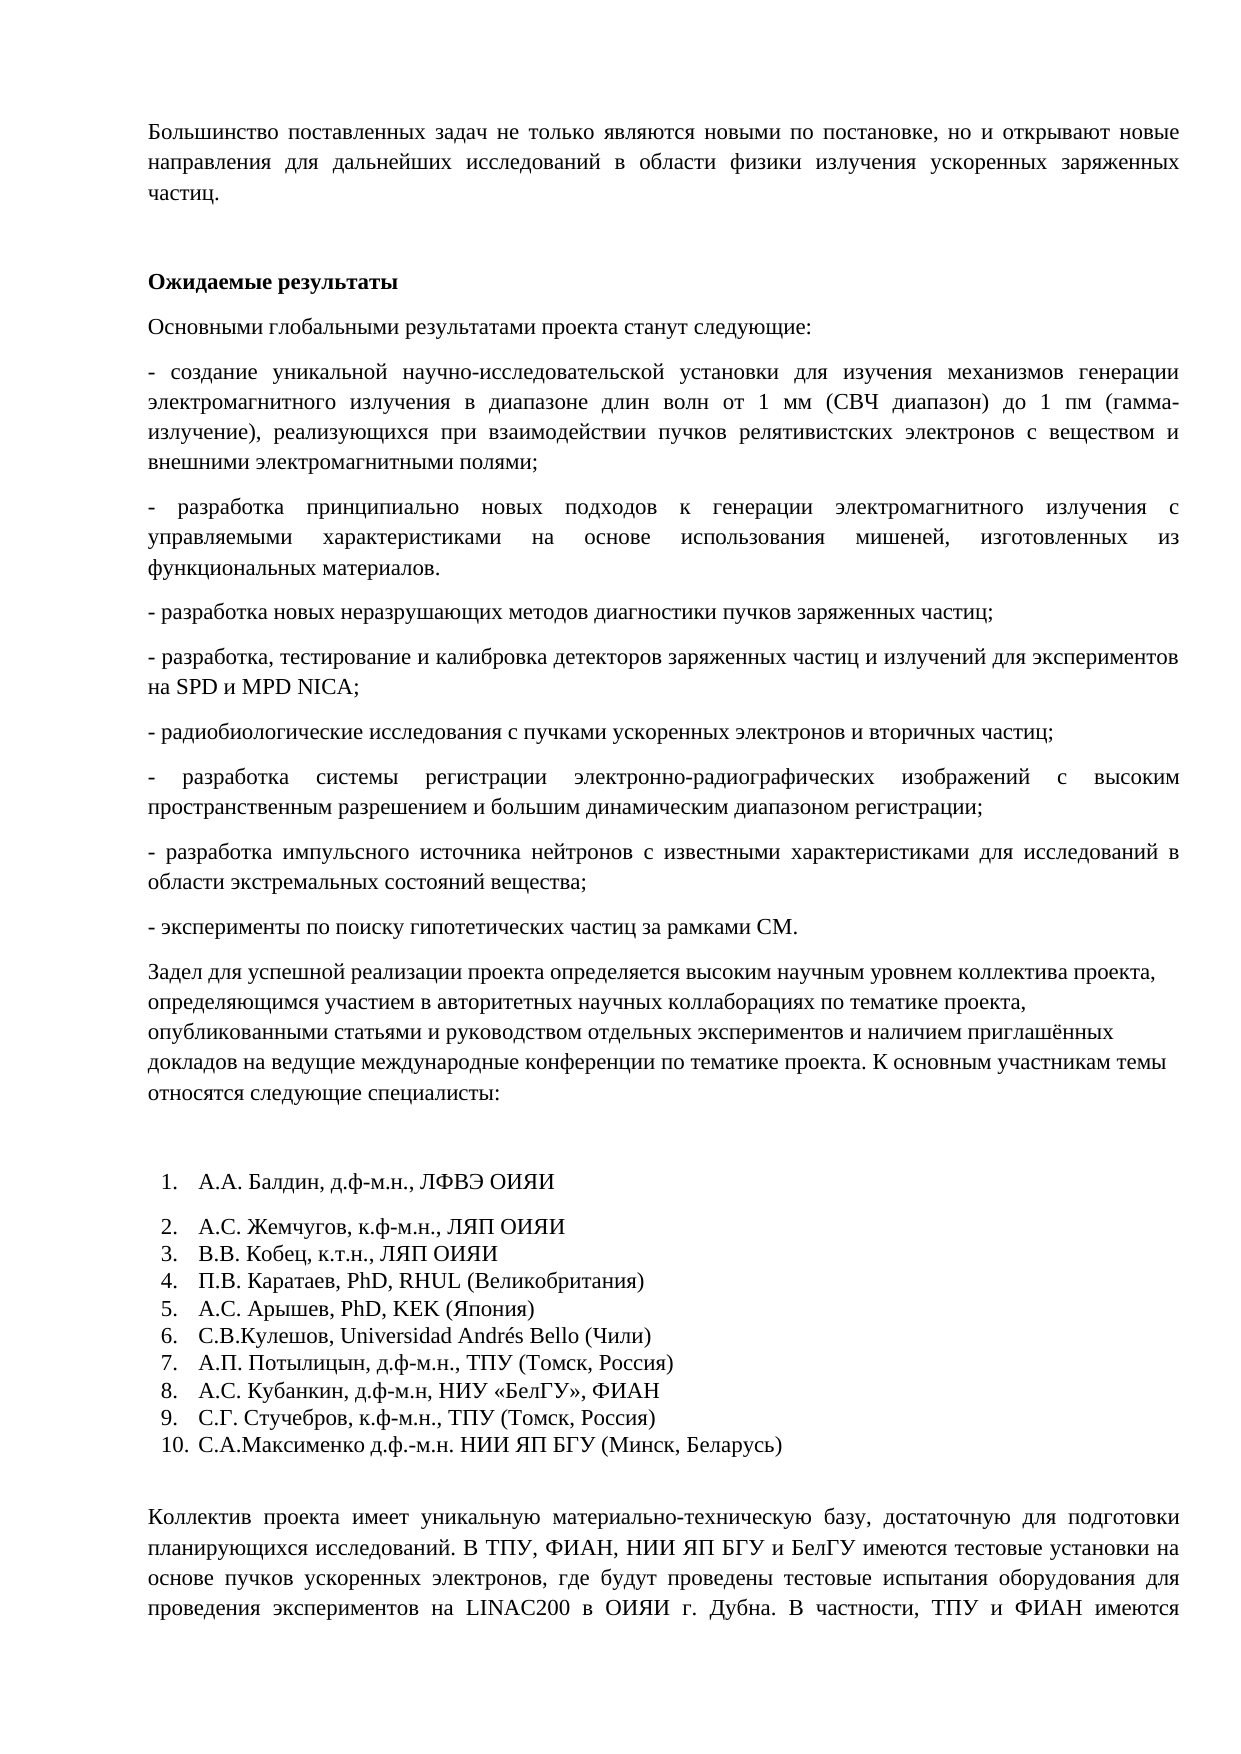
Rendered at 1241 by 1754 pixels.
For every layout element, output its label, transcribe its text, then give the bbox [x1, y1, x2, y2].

list С.В.Кулешов, Universidad Andrés Bello (Чили) [161, 1322, 1181, 1348]
list В.В. Кобец, к.т.н., ЛЯП ОИЯИ [161, 1240, 1181, 1267]
text - разработка принципиально новых подходов к генерации электромагнитного излучения с управляемыми характеристиками на основе использования мишеней, изготовленных из функциональных материалов. [148, 493, 1181, 580]
list С.А.Максименко д.ф.-м.н. НИИ ЯП БГУ (Минск, Беларусь) [161, 1431, 1181, 1458]
list А.С. Арышев, PhD, KEK (Япония) [161, 1295, 1181, 1321]
text - разработка, тестирование и калибровка детекторов заряженных частиц и излучений для экспериментов на SPD и MPD NICA; [148, 643, 1181, 700]
text Большинство поставленных задач не только являются новыми по постановке, но и открывают новые направления для дальнейших исследований в области физики излучения ускоренных заряженных частиц. [148, 118, 1181, 205]
list А.П. Потылицын, д.ф-м.н., ТПУ (Томск, Россия) [161, 1349, 1181, 1376]
text - разработка импульсного источника нейтронов с известными характеристиками для исследований в области экстремальных состояний вещества; [148, 838, 1181, 894]
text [148, 1503, 1181, 1620]
text Основными глобальными результатами проекта станут следующие: [148, 313, 1181, 339]
list А.А. Балдин, д.ф-м.н., ЛФВЭ ОИЯИ [161, 1168, 1181, 1194]
text - эксперименты по поиску гипотетических частиц за рамками СМ. [148, 913, 1181, 939]
text Задел для успешной реализации проекта определяется высоким научным уровнем коллектива проекта, определяющимся участием в авторитетных научных коллаборациях по тематике проекта, опубликованными статьями и руководством отдельных экспериментов и наличием приглашённых докладов на ведущие международные конференции по тематике проекта. К основным участникам темы относятся следующие специалисты: [148, 958, 1181, 1105]
list С.Г. Стучебров, к.ф-м.н., ТПУ (Томск, Россия) [161, 1404, 1181, 1430]
list А.С. Жемчугов, к.ф-м.н., ЛЯП ОИЯИ [161, 1213, 1181, 1239]
text - разработка системы регистрации электронно-радиографических изображений с высоким пространственным разрешением и большим динамическим диапазоном регистрации; [148, 763, 1181, 819]
list П.В. Каратаев, PhD, RHUL (Великобритания) [161, 1267, 1181, 1294]
text - создание уникальной научно-исследовательской установки для изучения механизмов генерации электромагнитного излучения в диапазоне длин волн от 1 мм (СВЧ диапазон) до 1 пм (гамма-излучение), реализующихся при взаимодействии пучков релятивистских электронов с веществом и внешними электромагнитными полями; [148, 358, 1181, 475]
text - разработка новых неразрушающих методов диагностики пучков заряженных частиц; [148, 598, 1181, 625]
text Ожидаемые результаты [148, 268, 1181, 294]
text - радиобиологические исследования с пучками ускоренных электронов и вторичных частиц; [148, 718, 1181, 744]
list А.С. Кубанкин, д.ф-м.н, НИУ «БелГУ», ФИАН [161, 1377, 1181, 1403]
